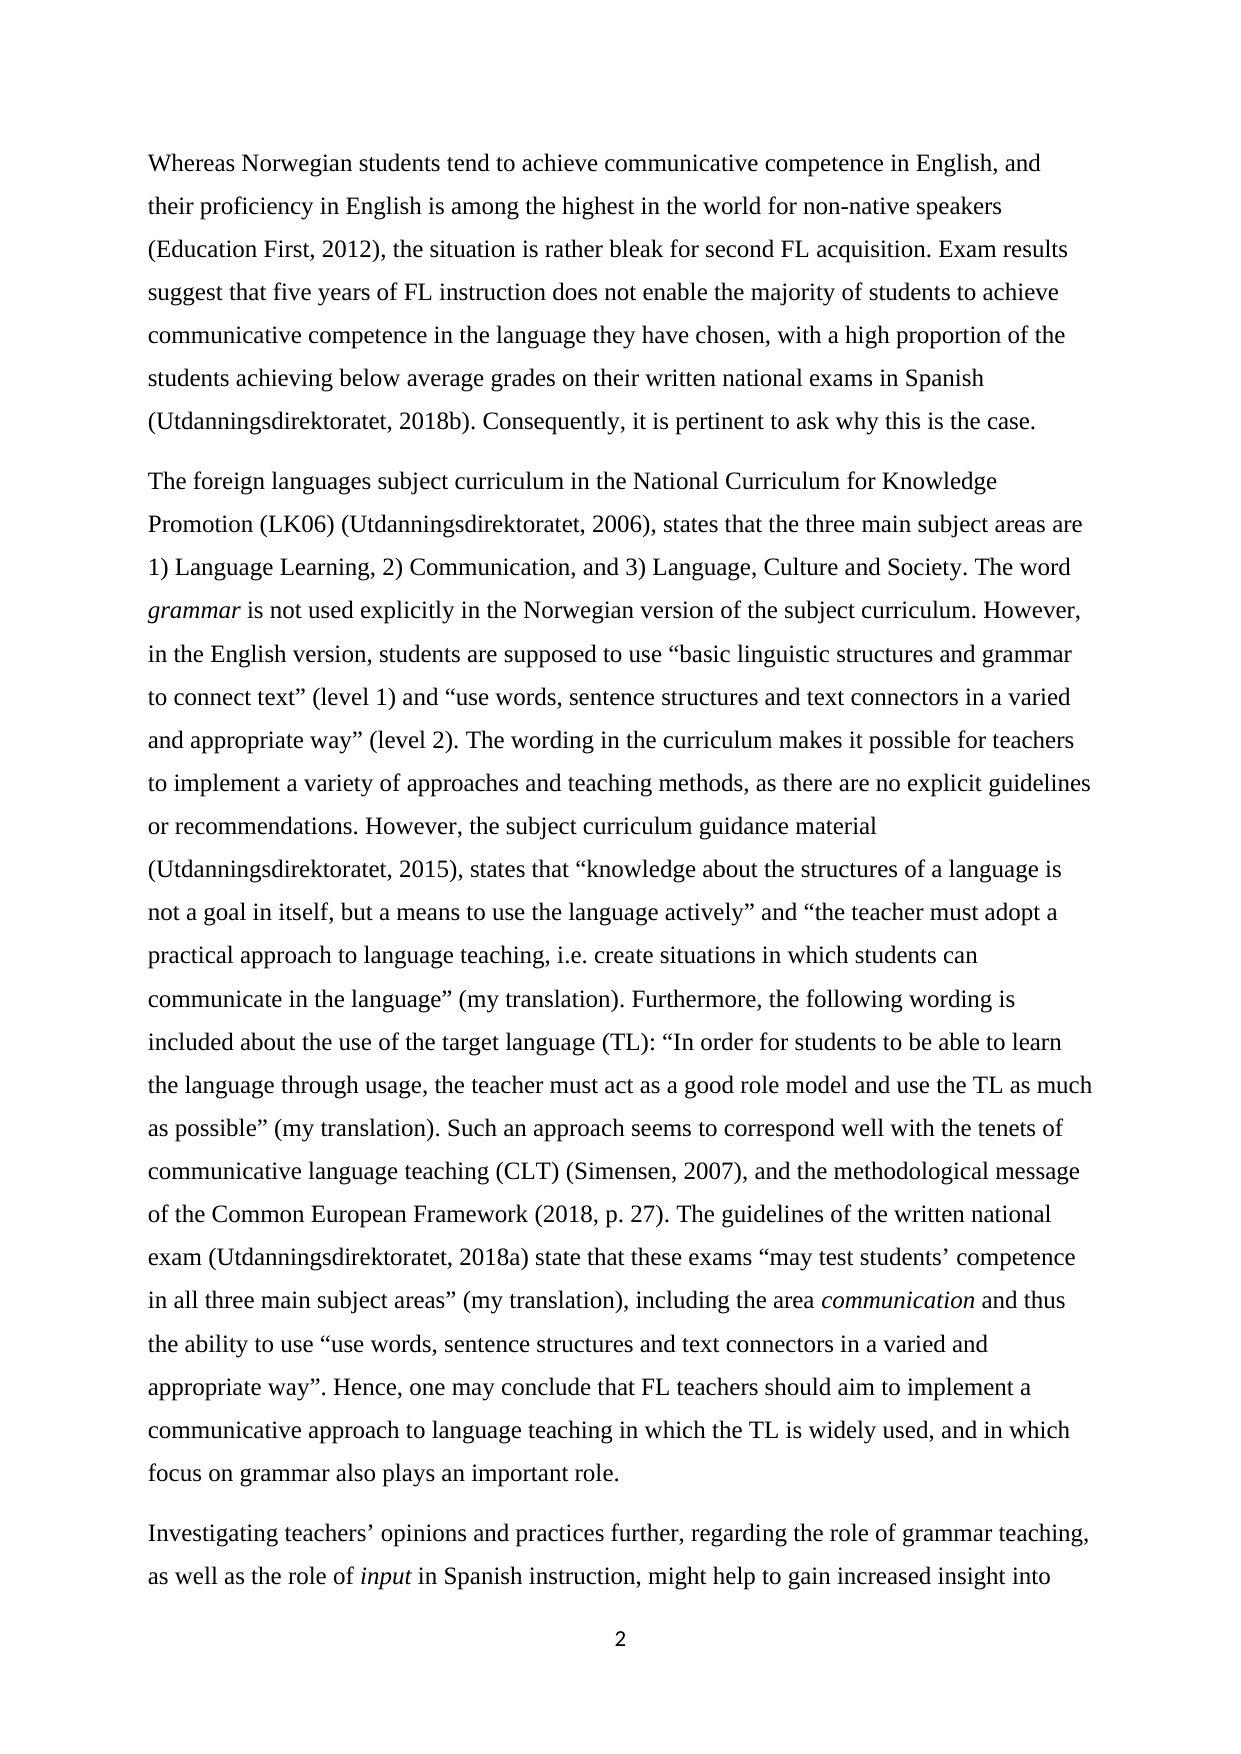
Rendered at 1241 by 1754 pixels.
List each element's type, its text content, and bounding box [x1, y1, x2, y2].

text Whereas Norwegian students tend to achieve communicative competence in English, and their proficiency in English is among the highest in the world for non-native speakers (Education First, 2012), the situation is rather bleak for second FL acquisition. Exam results suggest that five years of FL instruction does not enable the majority of students to achieve communicative competence in the language they have chosen, with a high proportion of the students achieving below average grades on their written national exams in Spanish (Utdanningsdirektoratet, 2018b). Consequently, it is pertinent to ask why this is the case. [148, 148, 1093, 435]
text The foreign languages subject curriculum in the National Curriculum for Knowledge Promotion (LK06) (Utdanningsdirektoratet, 2006), states that the three main subject areas are 1) Language Learning, 2) Communication, and 3) Language, Culture and Society. The word grammar is not used explicitly in the Norwegian version of the subject curriculum. However, in the English version, students are supposed to use “basic linguistic structures and grammar to connect text” (level 1) and “use words, sentence structures and text connectors in a varied and appropriate way” (level 2). The wording in the curriculum makes it possible for teachers to implement a variety of approaches and teaching methods, as there are no explicit guidelines or recommendations. However, the subject curriculum guidance material (Utdanningsdirektoratet, 2015), states that “knowledge about the structures of a language is not a goal in itself, but a means to use the language actively” and “the teacher must adopt a practical approach to language teaching, i.e. create situations in which students can communicate in the language” (my translation). Furthermore, the following wording is included about the use of the target language (TL): “In order for students to be able to learn the language through usage, the teacher must act as a good role model and use the TL as much as possible” (my translation). Such an approach seems to correspond well with the tenets of communicative language teaching (CLT) (Simensen, 2007), and the methodological message of the Common European Framework (2018, p. 27). The guidelines of the written national exam (Utdanningsdirektoratet, 2018a) state that these exams “may test students’ competence in all three main subject areas” (my translation), including the area communication and thus the ability to use “use words, sentence structures and text connectors in a varied and appropriate way”. Hence, one may conclude that FL teachers should aim to implement a communicative approach to language teaching in which the TL is widely used, and in which focus on grammar also plays an important role. [148, 466, 1093, 1487]
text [148, 1518, 1093, 1590]
